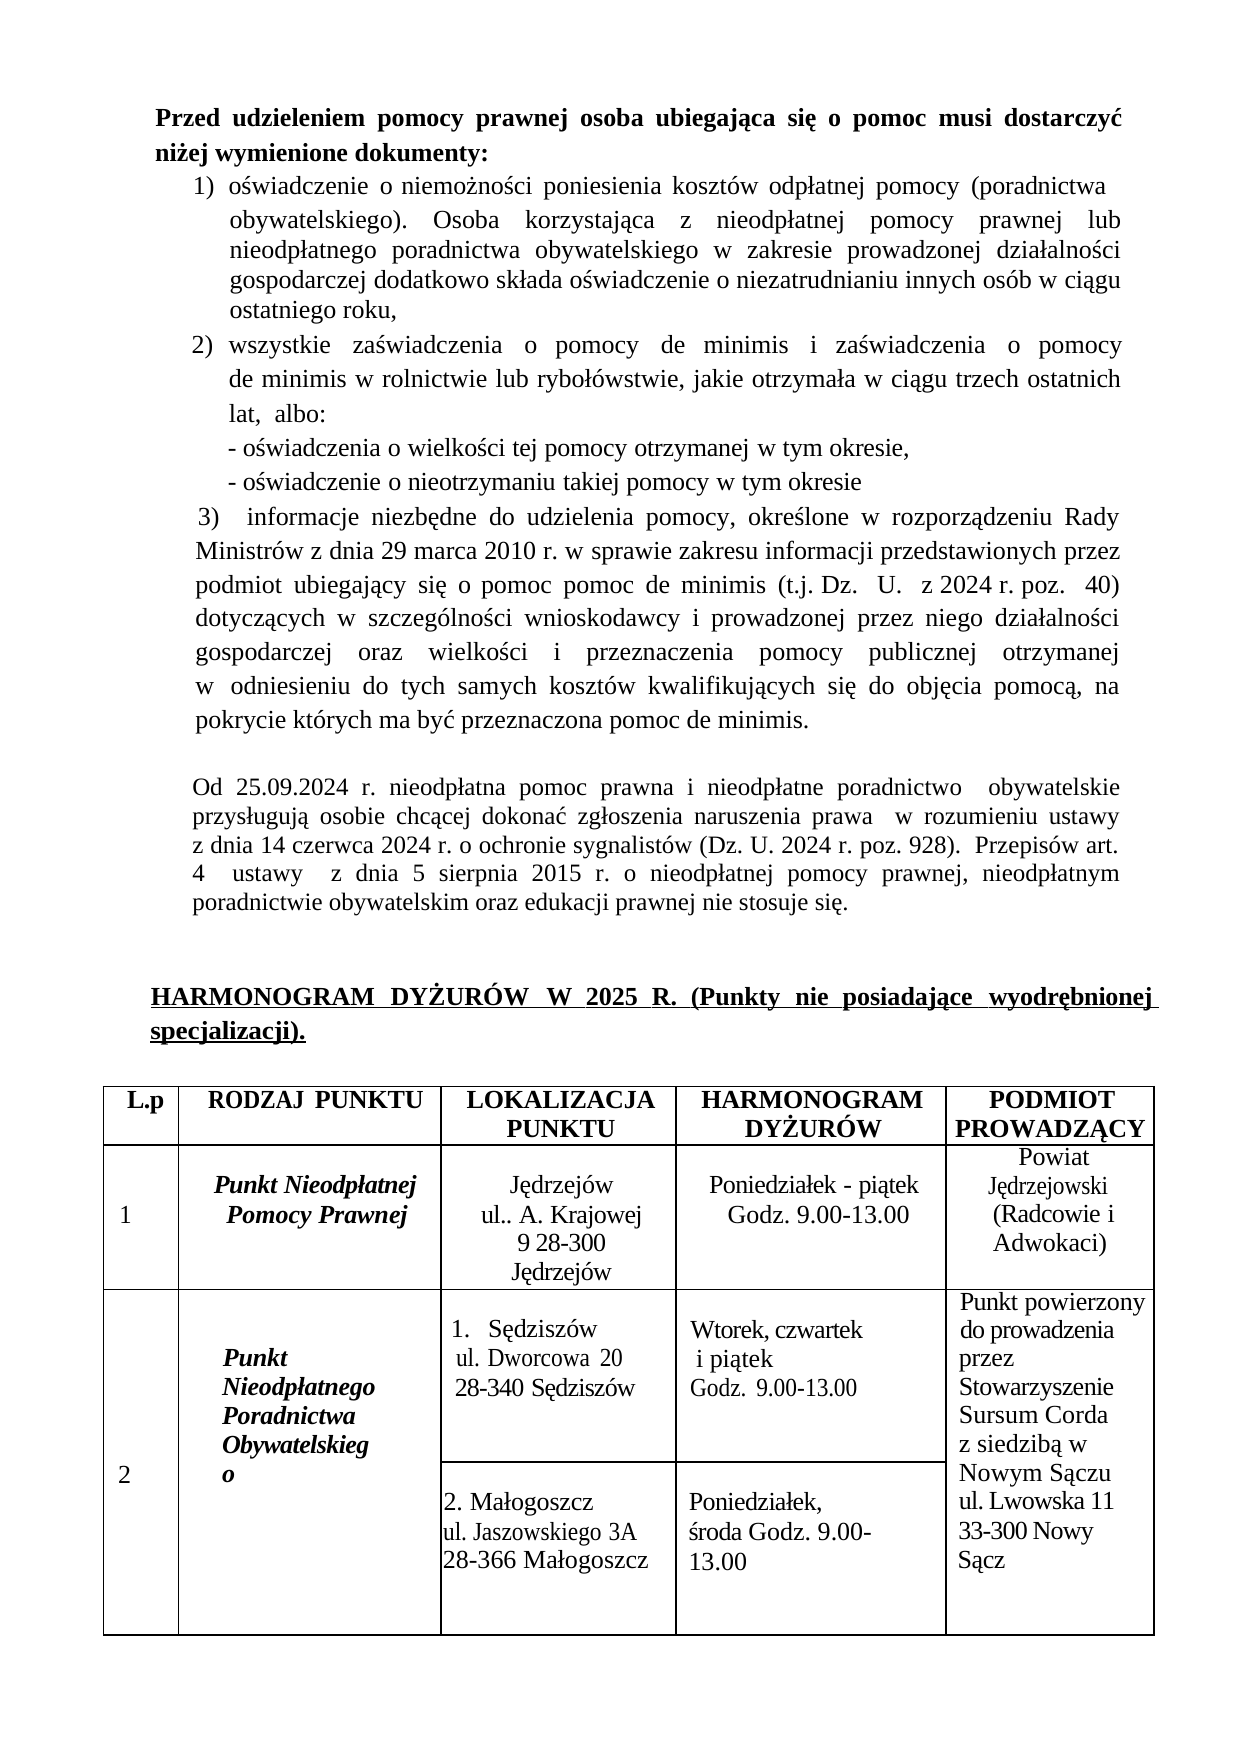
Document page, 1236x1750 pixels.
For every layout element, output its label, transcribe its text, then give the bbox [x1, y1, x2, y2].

table_header RODZAJ PUNKTU [179, 1087, 440, 1144]
table_cell 2. Małogoszcz ul. Jaszowskiego 3A 28-366 Małogoszcz [442, 1463, 675, 1634]
table_cell Powiat Jędrzejowski (Radcowie i Adwokaci) [947, 1146, 1153, 1288]
list oświadczenie o nieotrzymaniu takiej pomocy w tym okresie [228, 466, 1235, 496]
table_cell 2 [104, 1290, 178, 1634]
table_cell Punkt Nieodpłatnej Pomocy Prawnej [179, 1146, 440, 1288]
table_cell Wtorek, czwartek i piątek Godz. 9.00-13.00 [677, 1290, 945, 1461]
list wszystkie zaświadczenia o pomocy de minimis i zaświadczenia o pomocy de minimis w rolnictwie lub rybołówstwie, jakie otrzymała w ciągu trzech ostatnich lat, albo: [191, 329, 1122, 428]
text obywatelskiego). Osoba korzystająca z nieodpłatnej pomocy prawnej lub nieodpłatnego poradnictwa obywatelskiego w zakresie prowadzonej działalności gospodarczej dodatkowo składa oświadczenie o niezatrudnianiu innych osób w ciągu ostatniego roku, [229, 204, 1122, 324]
table_cell Jędrzejów ul.. A. Krajowej 9 28-300 Jędrzejów [442, 1146, 675, 1288]
subtitle Przed udzieleniem pomocy prawnej osoba ubiegająca się o pomoc musi dostarczyć niżej wymienione dokumenty: [155, 102, 1122, 167]
table_cell Poniedziałek, środa Godz. 9.00-13.00 [677, 1463, 945, 1634]
table_header PODMIOT PROWADZĄCY [947, 1087, 1153, 1144]
table_header LOKALIZACJA PUNKTU [442, 1087, 675, 1144]
table_cell Punkt Nieodpłatnego Poradnictwa Obywatelskiego [179, 1290, 440, 1634]
list informacje niezbędne do udzielenia pomocy, określone w rozporządzeniu Rady Ministrów z dnia 29 marca 2010 r. w sprawie zakresu informacji przedstawionych przez podmiot ubiegający się o pomoc pomoc de minimis (t.j. Dz. U. z 2024 r. poz. 40) dotyczących w szczególności wnioskodawcy i prowadzonej przez niego działalności gospodarczej oraz wielkości i przeznaczenia pomocy publicznej otrzymanej w odniesieniu do tych samych kosztów kwalifikujących się do objęcia pomocą, na pokrycie których ma być przeznaczona pomoc de minimis. [195, 501, 1121, 734]
table_cell 1 [104, 1146, 178, 1288]
subtitle HARMONOGRAM DYŻURÓW W 2025 R. (Punkty nie posiadające wyodrębnionej [151, 981, 1235, 1011]
text specjalizacji). [150, 1015, 1235, 1045]
table_cell Punkt powierzony do prowadzenia przez Stowarzyszenie Sursum Corda z siedzibą w Nowym Sączu ul. Lwowska 11 33-300 Nowy Sącz [947, 1290, 1153, 1634]
table_header L.p [104, 1087, 178, 1144]
table_cell 1. Sędziszów ul. Dworcowa 20 28-340 Sędziszów [442, 1290, 675, 1461]
table_header HARMONOGRAM DYŻURÓW [677, 1087, 945, 1144]
table_cell Poniedziałek - piątek Godz. 9.00-13.00 [677, 1146, 945, 1288]
list oświadczenia o wielkości tej pomocy otrzymanej w tym okresie, [228, 432, 1235, 462]
list oświadczenie o niemożności poniesienia kosztów odpłatnej pomocy (poradnictwa [193, 172, 1235, 200]
text Od 25.09.2024 r. nieodpłatna pomoc prawna i nieodpłatne poradnictwo obywatelskie przysługują osobie chcącej dokonać zgłoszenia naruszenia prawa w rozumieniu ustawy z dnia 14 czerwca 2024 r. o ochronie sygnalistów (Dz. U. 2024 r. poz. 928). Przepisów art. 4 ustawy z dnia 5 sierpnia 2015 r. o nieodpłatnej pomocy prawnej, nieodpłatnym poradnictwie obywatelskim oraz edukacji prawnej nie stosuje się. [192, 772, 1121, 916]
